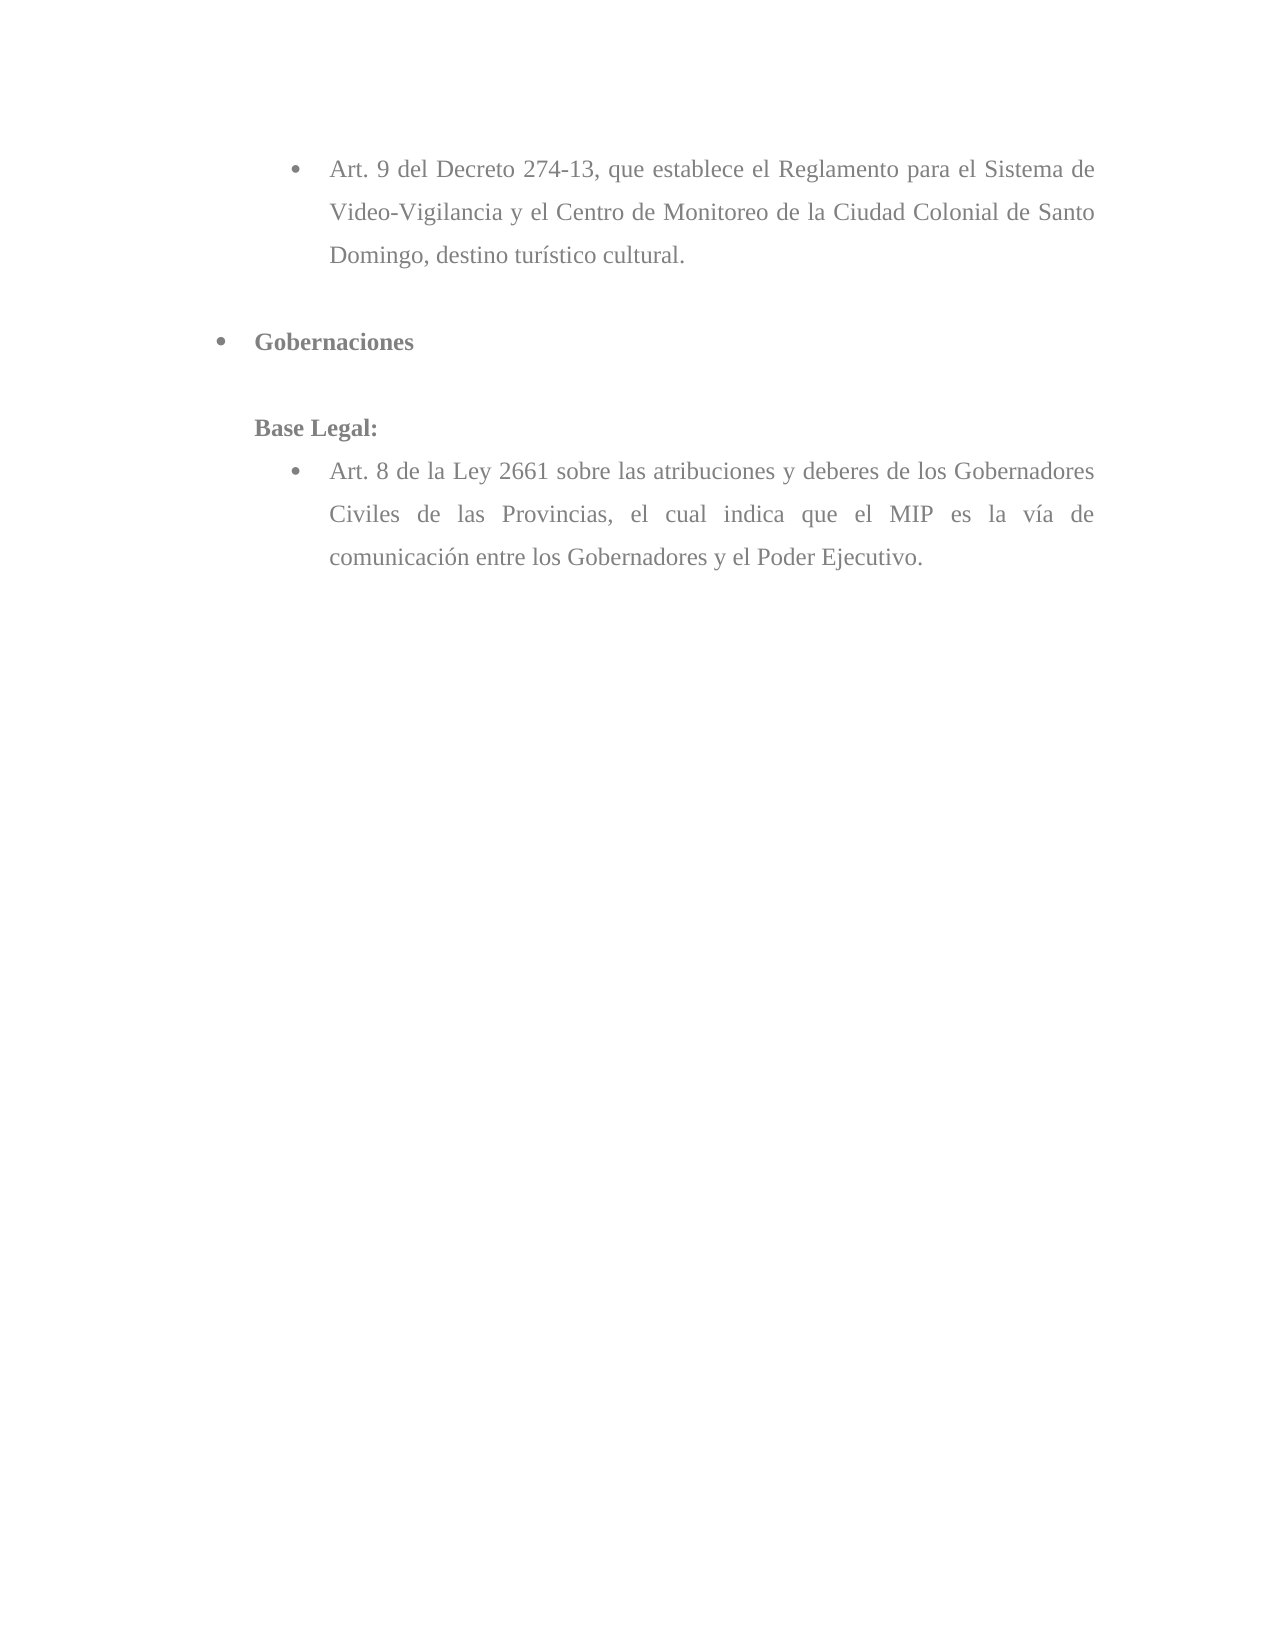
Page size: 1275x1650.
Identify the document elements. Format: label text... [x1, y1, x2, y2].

list Art. 8 de la Ley 2661 sobre las atribuciones y deberes de los Gobernadores Civiles de las Provincias, el cual indica que el MIP es la vía de comunicación entre los Gobernadores y el Poder Ejecutivo. [292, 456, 1096, 571]
list Art. 9 del Decreto 274-13, que establece el Reglamento para el Sistema de Video-Vigilancia y el Centro de Monitoreo de la Ciudad Colonial de Santo Domingo, destino turístico cultural. [292, 154, 1096, 269]
list Gobernaciones [217, 327, 1096, 355]
list Base Legal: [254, 413, 1096, 442]
